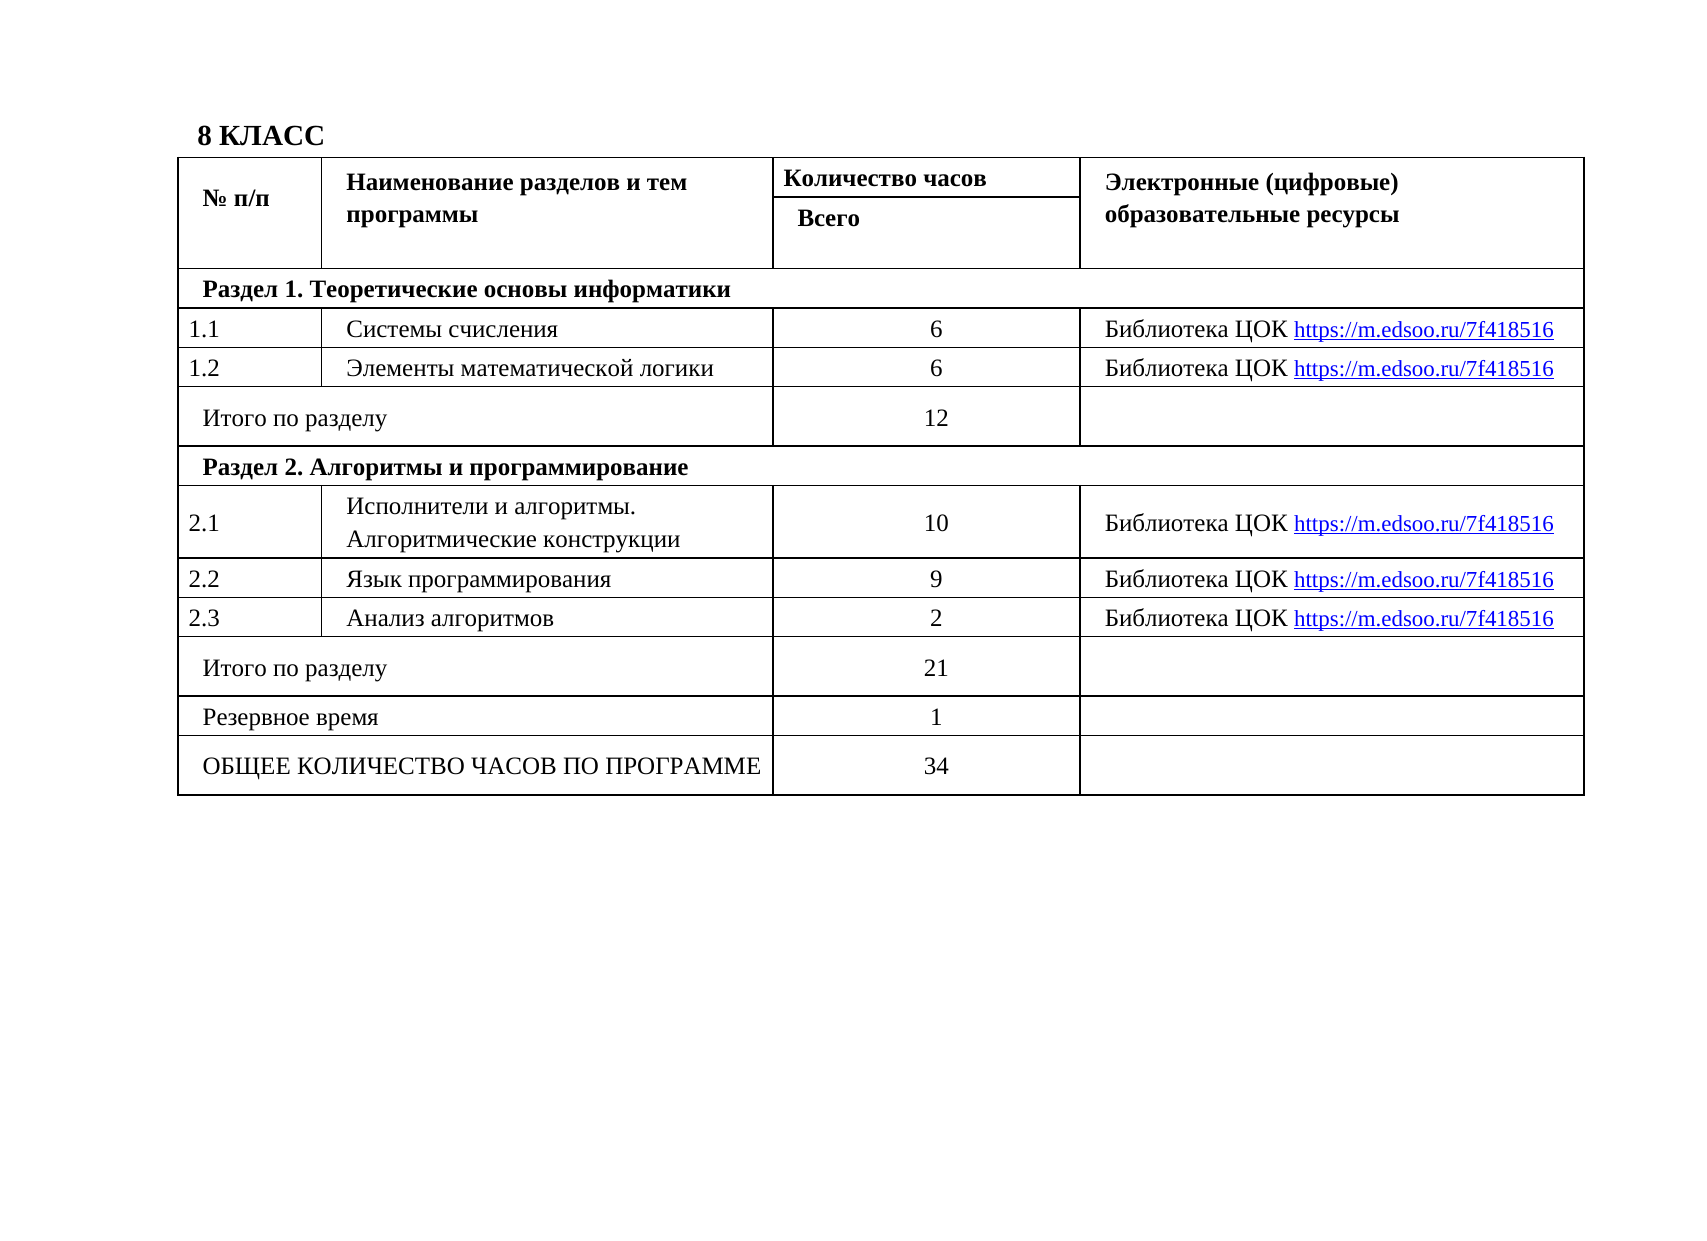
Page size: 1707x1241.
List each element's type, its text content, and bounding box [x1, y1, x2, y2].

table_cell 2.2 [179, 559, 321, 596]
table_cell Библиотека ЦОК https://m.edsoo.ru/7f418516 [1081, 309, 1583, 346]
table_cell 1 [774, 697, 1079, 735]
table_cell Элементы математической логики [322, 348, 772, 386]
table_cell Библиотека ЦОК https://m.edsoo.ru/7f418516 [1081, 559, 1583, 596]
table_cell 10 [774, 486, 1079, 557]
table_cell 2 [774, 598, 1079, 636]
table_header Электронные (цифровые) образовательные ресурсы [1081, 158, 1583, 268]
table_cell Итого по разделу [179, 637, 772, 695]
table_cell 2.1 [179, 486, 321, 557]
table_cell Системы счисления [322, 309, 772, 346]
table_header Наименование разделов и тем программы [322, 158, 772, 268]
table_cell 1.2 [179, 348, 321, 386]
table_cell [1081, 387, 1583, 445]
table_cell Раздел 1. Теоретические основы информатики [179, 269, 1583, 307]
table_cell Раздел 2. Алгоритмы и программирование [179, 447, 1583, 485]
table_cell Всего [774, 198, 1079, 268]
table_cell Исполнители и алгоритмы. Алгоритмические конструкции [322, 486, 772, 557]
table_cell Резервное время [179, 697, 772, 735]
table_cell Язык программирования [322, 559, 772, 596]
table_cell [1081, 637, 1583, 695]
table_cell Анализ алгоритмов [322, 598, 772, 636]
table_header Количество часов [774, 158, 1079, 196]
table_cell 1.1 [179, 309, 321, 346]
table_cell 9 [774, 559, 1079, 596]
table_cell ОБЩЕЕ КОЛИЧЕСТВО ЧАСОВ ПО ПРОГРАММЕ [179, 736, 772, 794]
table_cell 12 [774, 387, 1079, 445]
table_cell 21 [774, 637, 1079, 695]
table_header № п/п [179, 158, 321, 268]
text 8 КЛАСС [190, 118, 1618, 152]
table_cell 2.3 [179, 598, 321, 636]
table_cell Библиотека ЦОК https://m.edsoo.ru/7f418516 [1081, 598, 1583, 636]
table_cell Итого по разделу [179, 387, 772, 445]
table_cell 6 [774, 348, 1079, 386]
table_cell 34 [774, 736, 1079, 794]
table_cell Библиотека ЦОК https://m.edsoo.ru/7f418516 [1081, 348, 1583, 386]
table_cell 6 [774, 309, 1079, 346]
table_cell [1081, 697, 1583, 735]
table_cell Библиотека ЦОК https://m.edsoo.ru/7f418516 [1081, 486, 1583, 557]
table_cell [1081, 736, 1583, 794]
